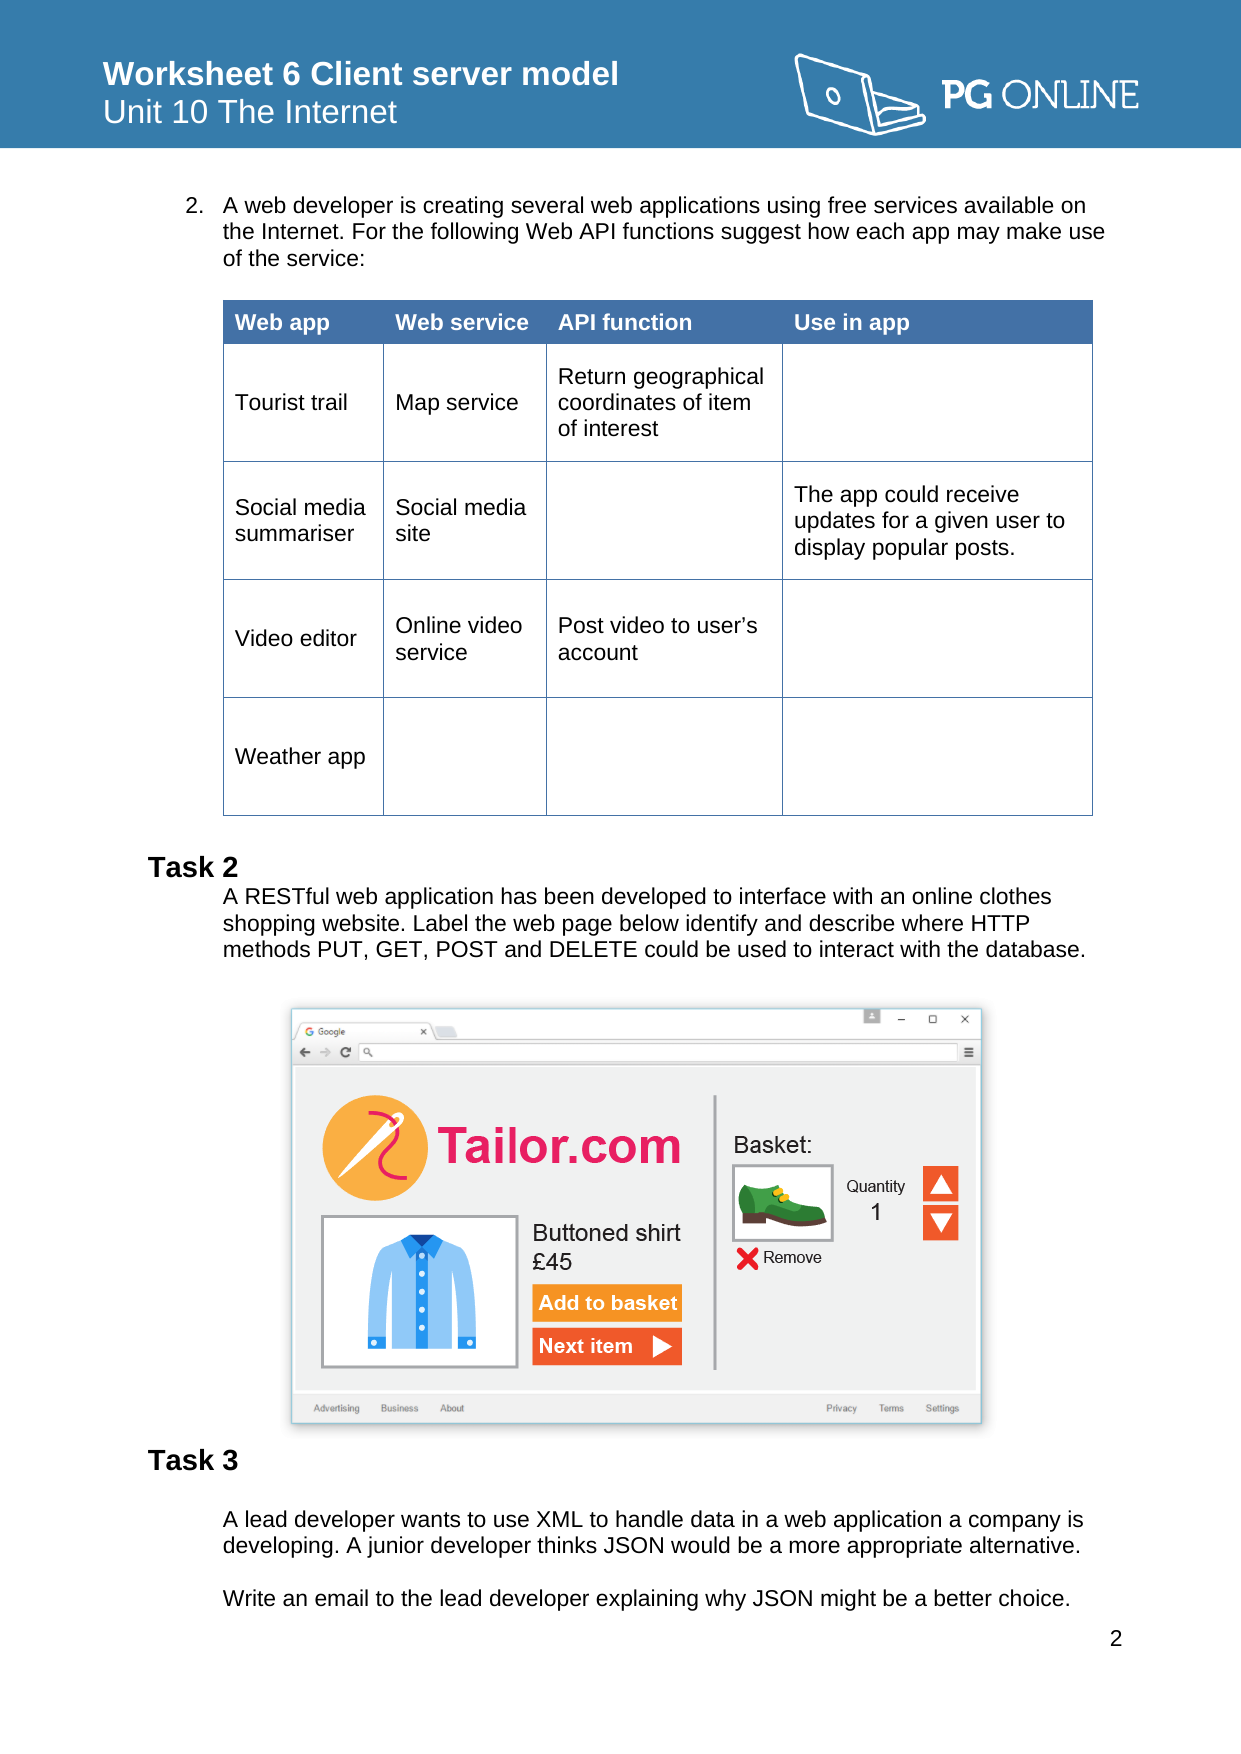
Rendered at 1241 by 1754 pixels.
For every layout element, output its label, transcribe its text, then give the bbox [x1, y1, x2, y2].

table_header Web service [384, 301, 546, 343]
table_cell Return geographical coordinates of item of interest [547, 344, 782, 461]
table_header Use in app [783, 301, 1092, 343]
table_cell [783, 580, 1092, 697]
table_cell The app could receive updates for a given user to display popular posts. [783, 462, 1092, 579]
table_header Web app [224, 301, 383, 343]
table_cell Map service [384, 344, 546, 461]
list A RESTful web application has been developed to interface with an online clothes shopping website. Label the web page below identify and describe where HTTP methods PUT, GET, POST and DELETE could be used to interact with the database. [223, 883, 1122, 991]
list A lead developer wants to use XML to handle data in a web application a company is developing. A junior developer thinks JSON would be a more appropriate alternative. Write an email to the lead developer explaining why JSON might be a better choice. [223, 1506, 1122, 1611]
table_cell Tourist trail [224, 344, 383, 461]
table_cell [384, 698, 546, 815]
table_header API function [547, 301, 782, 343]
table_cell Social media summariser [224, 462, 383, 579]
table_cell [547, 698, 782, 815]
table_cell Weather app [224, 698, 383, 815]
table_cell [783, 344, 1092, 461]
picture [268, 991, 1002, 1444]
table_cell Video editor [224, 580, 383, 697]
table_cell [547, 462, 782, 579]
list A web developer is creating several web applications using free services available on the Internet. For the following Web API functions suggest how each app may make use of the service: [185, 192, 1122, 300]
table_cell Post video to user’s account [547, 580, 782, 697]
table_cell [783, 698, 1092, 815]
text Task 2 [148, 850, 1122, 883]
picture [794, 53, 1139, 136]
table_cell Online video service [384, 580, 546, 697]
table_cell Social media site [384, 462, 546, 579]
text Task 3 [148, 1443, 1122, 1477]
